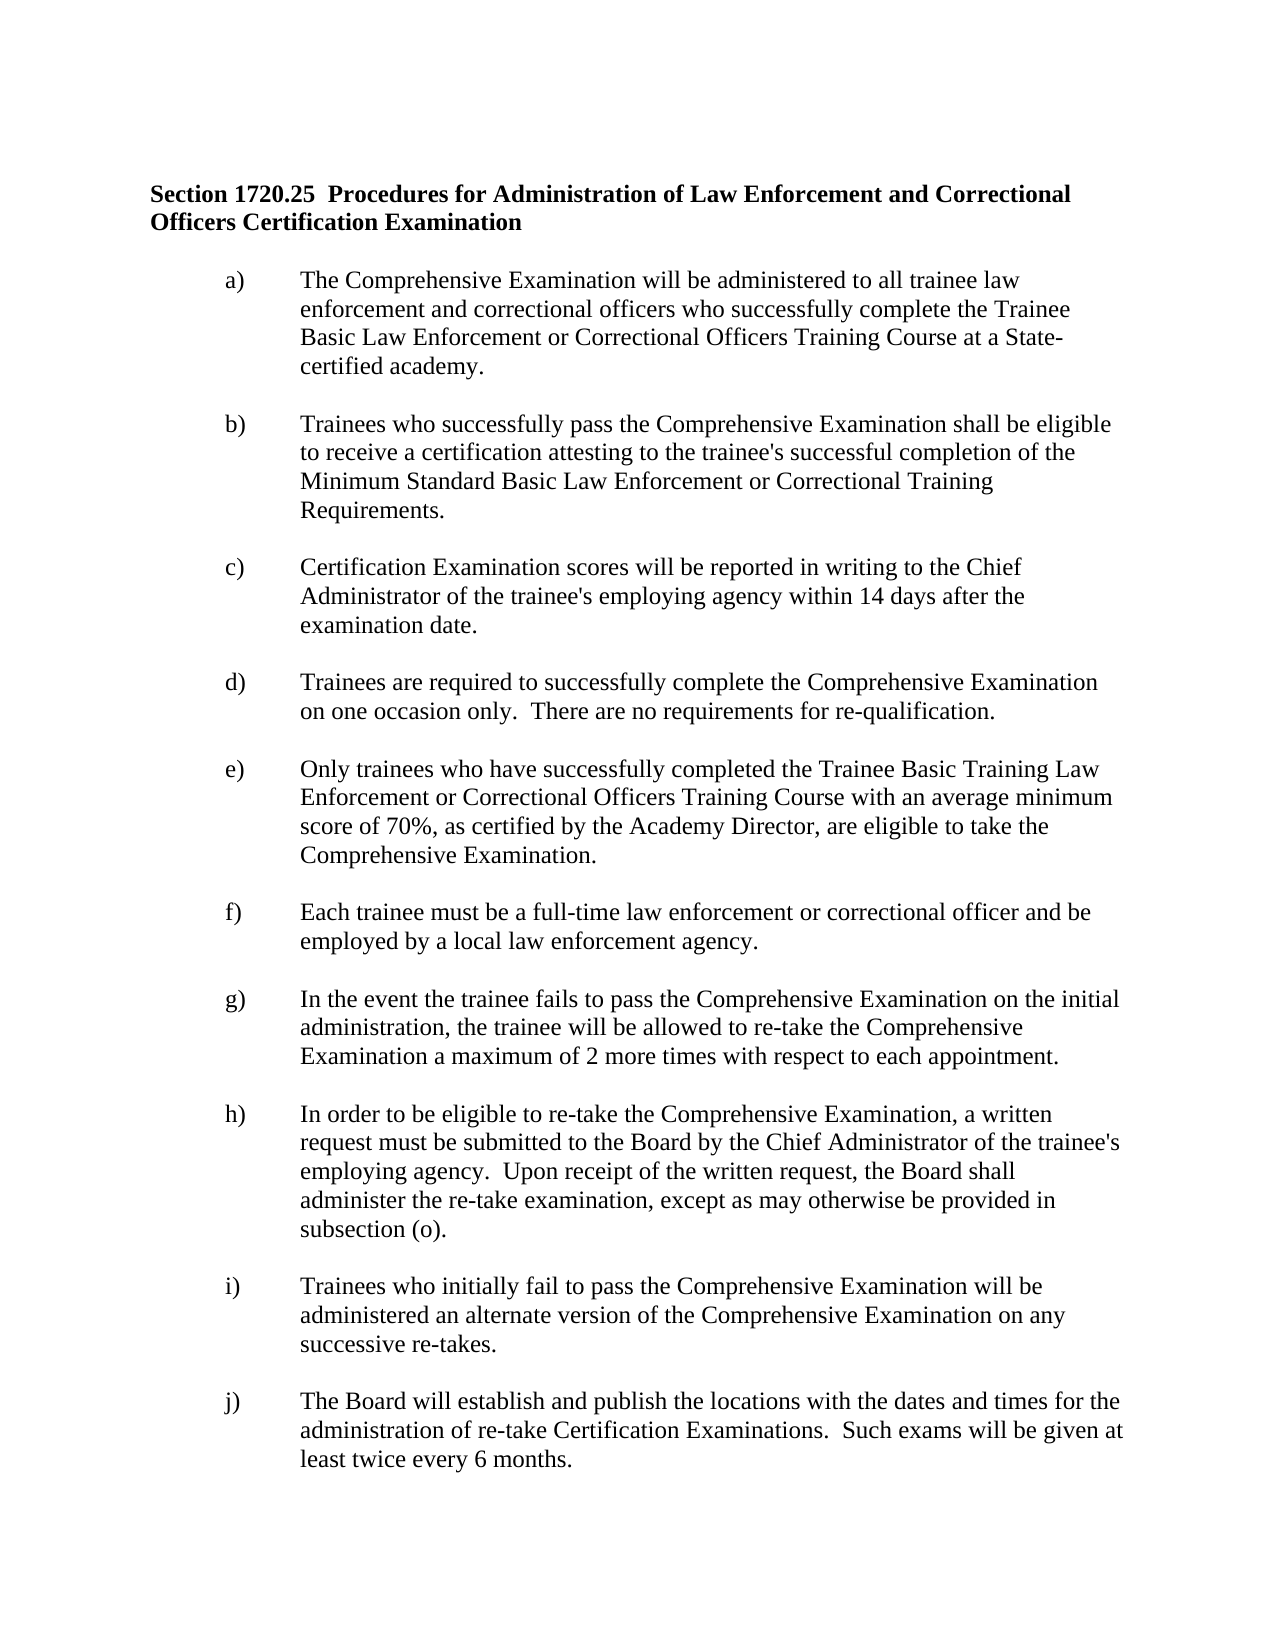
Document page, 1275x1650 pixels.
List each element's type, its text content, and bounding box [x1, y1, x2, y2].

text d) Trainees are required to successfully complete the Comprehensive Examination on one occasion only. There are no requirements for re-qualification. [225, 667, 1125, 725]
text b) Trainees who successfully pass the Comprehensive Examination shall be eligible to receive a certification attesting to the trainee's successful completion of the Minimum Standard Basic Law Enforcement or Correctional Training Requirements. [225, 409, 1125, 524]
text Section 1720.25 Procedures for Administration of Law Enforcement and Correctional Officers Certification Examination [150, 179, 1125, 236]
text c) Certification Examination scores will be reported in writing to the Chief Administrator of the trainee's employing agency within 14 days after the examination date. [225, 552, 1125, 639]
text j) The Board will establish and publish the locations with the dates and times for the administration of re-take Certification Examinations. Such exams will be given at least twice every 6 months. [225, 1386, 1125, 1472]
text e) Only trainees who have successfully completed the Trainee Basic Training Law Enforcement or Correctional Officers Training Course with an average minimum score of 70%, as certified by the Academy Director, are eligible to take the Comprehensive Examination. [225, 754, 1125, 869]
text i) Trainees who initially fail to pass the Comprehensive Examination will be administered an alternate version of the Comprehensive Examination on any successive re-takes. [225, 1271, 1125, 1357]
text h) In order to be eligible to re-take the Comprehensive Examination, a written request must be submitted to the Board by the Chief Administrator of the trainee's employing agency. Upon receipt of the written request, the Board shall administer the re-take examination, except as may otherwise be provided in subsection (o). [225, 1099, 1125, 1242]
text g) In the event the trainee fails to pass the Comprehensive Examination on the initial administration, the trainee will be allowed to re-take the Comprehensive Examination a maximum of 2 more times with respect to each appointment. [225, 984, 1125, 1070]
text a) The Comprehensive Examination will be administered to all trainee law enforcement and correctional officers who successfully complete the Trainee Basic Law Enforcement or Correctional Officers Training Course at a State-certified academy. [225, 265, 1125, 380]
text f) Each trainee must be a full-time law enforcement or correctional officer and be employed by a local law enforcement agency. [225, 897, 1125, 955]
